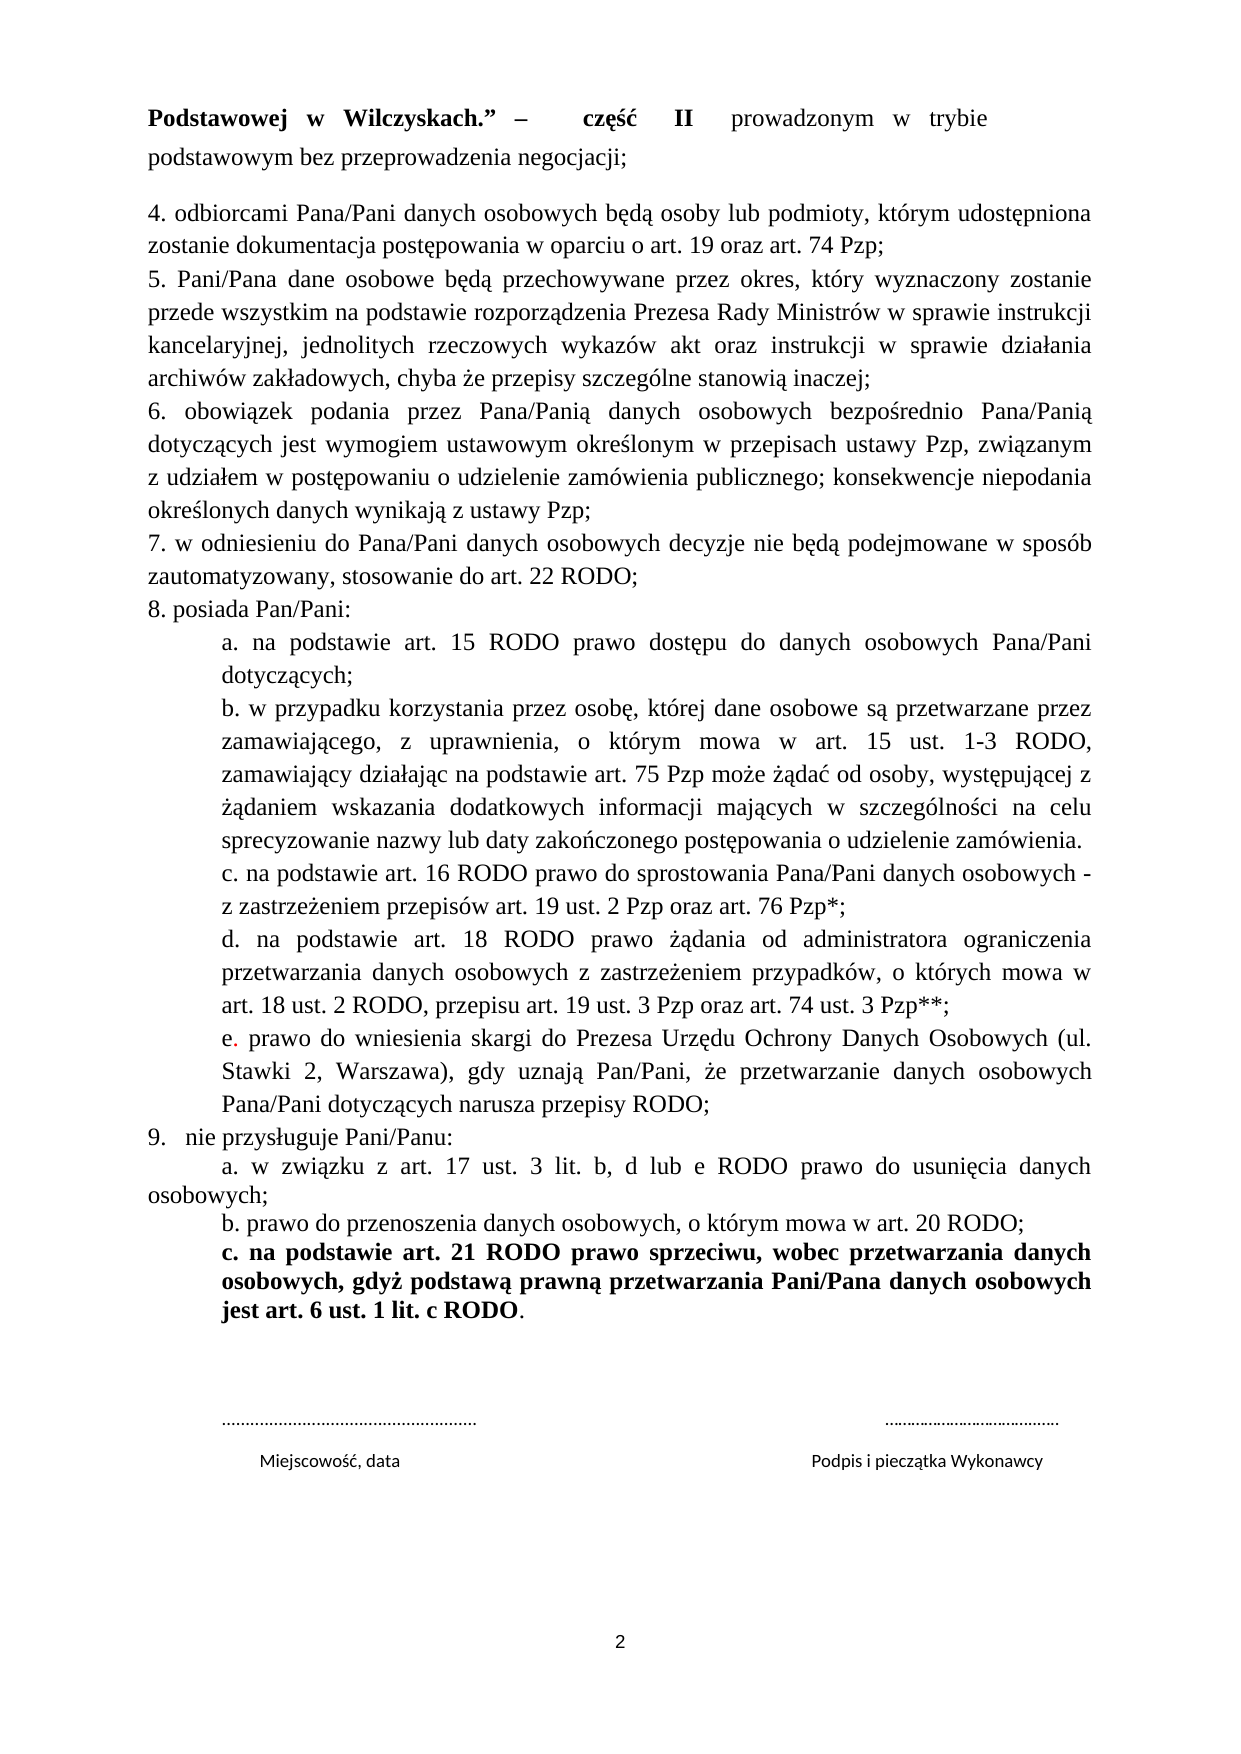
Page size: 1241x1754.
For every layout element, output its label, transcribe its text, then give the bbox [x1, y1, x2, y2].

text b. w przypadku korzystania przez osobę, której dane osobowe są przetwarzane przez zamawiającego, z uprawnienia, o którym mowa w art. 15 ust. 1-3 RODO, zamawiający działając na podstawie art. 75 Pzp może żądać od osoby, występującej z żądaniem wskazania dodatkowych informacji mających w szczególności na celu sprecyzowanie nazwy lub daty zakończonego postępowania o udzielenie zamówienia. [221, 693, 1093, 854]
text c. na podstawie art. 16 RODO prawo do sprostowania Pana/Pani danych osobowych - z zastrzeżeniem przepisów art. 19 ust. 2 Pzp oraz art. 76 Pzp*; [221, 858, 1093, 920]
text d. na podstawie art. 18 RODO prawo żądania od administratora ograniczenia przetwarzania danych osobowych z zastrzeżeniem przypadków, o których mowa w art. 18 ust. 2 RODO, przepisu art. 19 ust. 3 Pzp oraz art. 74 ust. 3 Pzp**; [221, 924, 1093, 1019]
text 6. obowiązek podania przez Pana/Panią danych osobowych bezpośrednio Pana/Panią dotyczących jest wymogiem ustawowym określonym w przepisach ustawy Pzp, związanym z udziałem w postępowaniu o udzielenie zamówienia publicznego; konsekwencje niepodania określonych danych wynikają z ustawy Pzp; [148, 396, 1093, 523]
text 7. w odniesieniu do Pana/Pani danych osobowych decyzje nie będą podejmowane w sposób zautomatyzowany, stosowanie do art. 22 RODO; [148, 528, 1093, 589]
text 8. posiada Pan/Pani: [148, 594, 1093, 623]
text b. prawo do przenoszenia danych osobowych, o którym mowa w art. 20 RODO; [148, 1208, 1093, 1237]
text a. na podstawie art. 15 RODO prawo dostępu do danych osobowych Pana/Pani dotyczących; [221, 627, 1093, 689]
text 5. Pani/Pana dane osobowe będą przechowywane przez okres, który wyznaczony zostanie przede wszystkim na podstawie rozporządzenia Prezesa Rady Ministrów w sprawie instrukcji kancelaryjnej, jednolitych rzeczowych wykazów akt oraz instrukcji w sprawie działania archiwów zakładowych, chyba że przepisy szczególne stanowią inaczej; [148, 264, 1093, 391]
text e. prawo do wniesienia skargi do Prezesa Urzędu Ochrony Danych Osobowych (ul. Stawki 2, Warszawa), gdy uznają Pan/Pani, że przetwarzanie danych osobowych Pana/Pani dotyczących narusza przepisy RODO; [221, 1023, 1093, 1118]
list nie przysługuje Pani/Panu: [148, 1122, 1093, 1151]
text 4. odbiorcami Pana/Pani danych osobowych będą osoby lub podmioty, którym udostępniona zostanie dokumentacja postępowania w oparciu o art. 19 oraz art. 74 Pzp; [148, 198, 1093, 259]
text ...................................................... ……………………………..….. [148, 1407, 1093, 1430]
text a. w związku z art. 17 ust. 3 lit. b, d lub e RODO prawo do usunięcia danych osobowych; [148, 1151, 1093, 1208]
text Miejscowość, data Podpis i pieczątka Wykonawcy [148, 1449, 1093, 1472]
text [148, 103, 988, 171]
text c. na podstawie art. 21 RODO prawo sprzeciwu, wobec przetwarzania danych osobowych, gdyż podstawą prawną przetwarzania Pani/Pana danych osobowych jest art. 6 ust. 1 lit. c RODO. [221, 1237, 1093, 1323]
